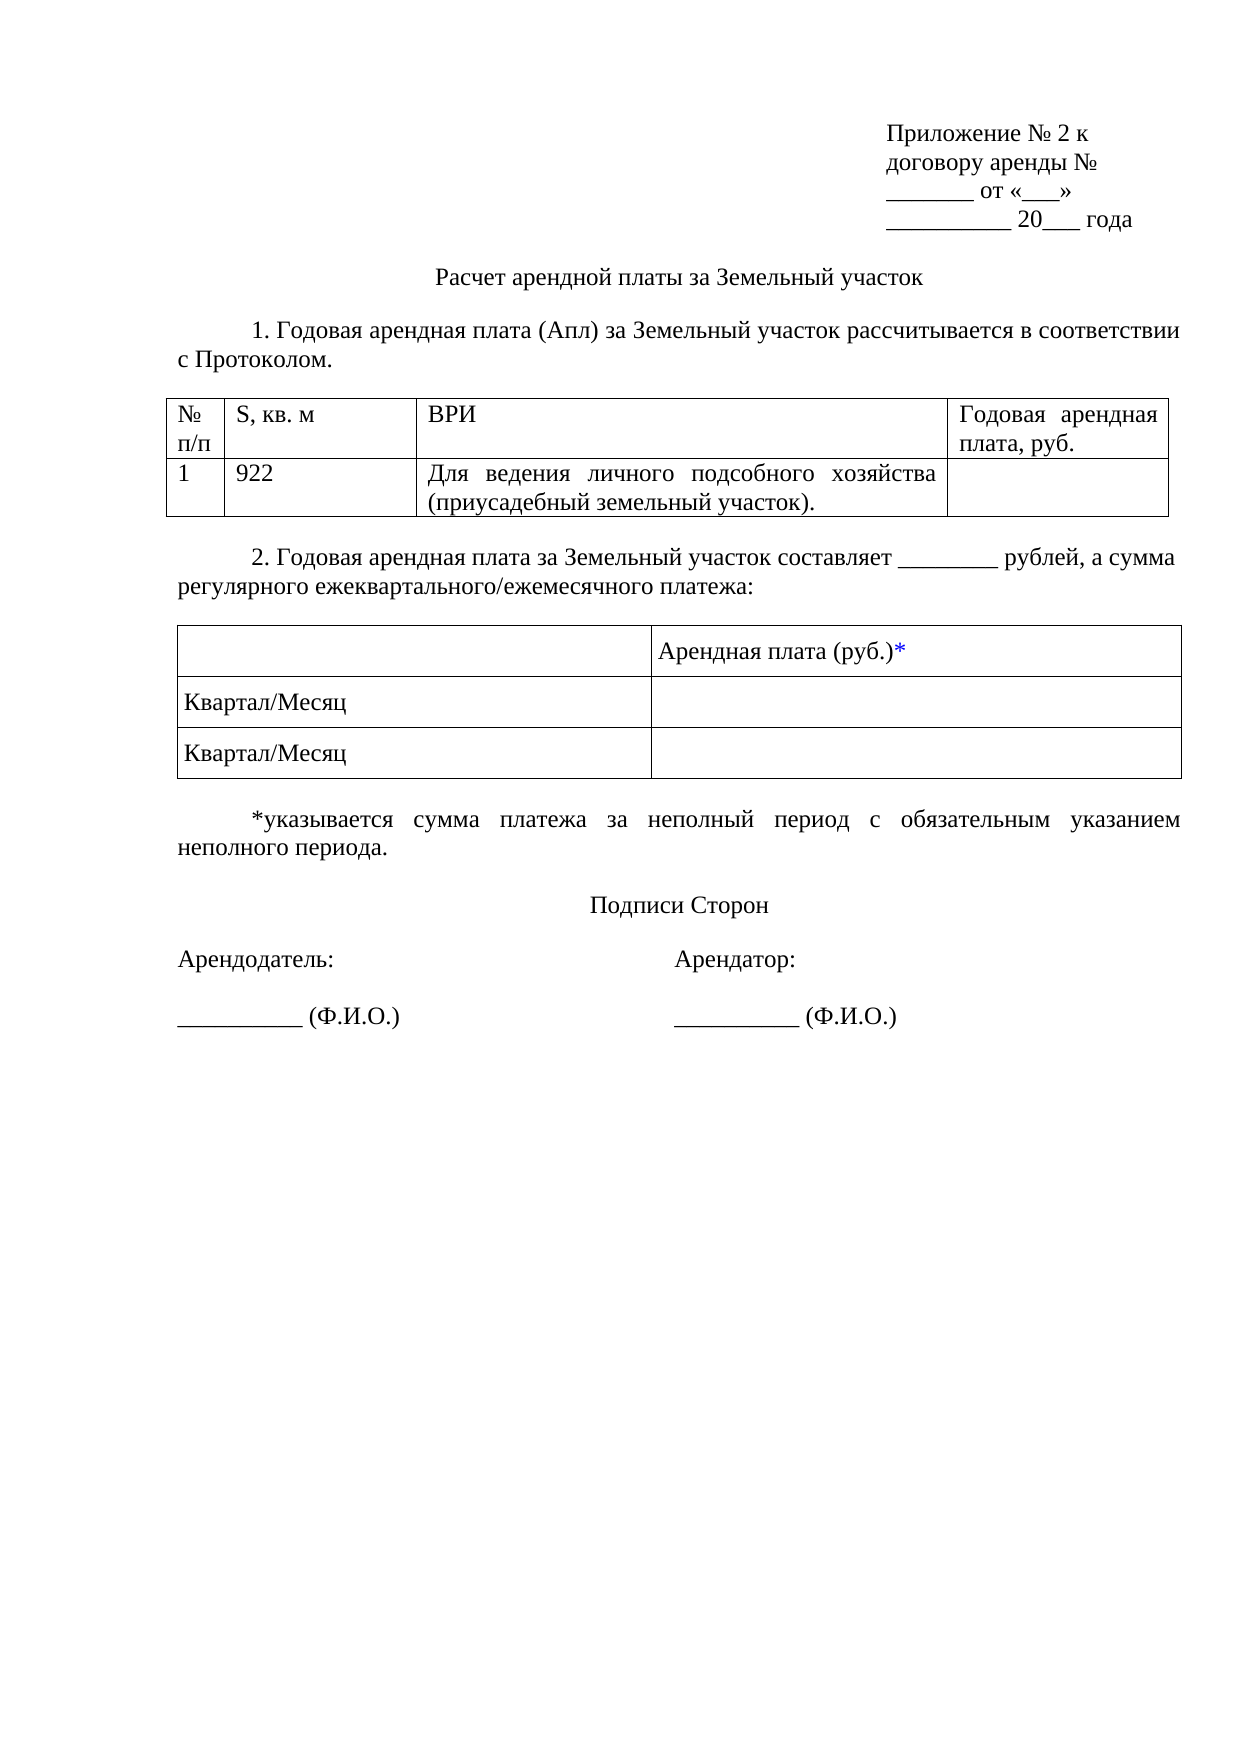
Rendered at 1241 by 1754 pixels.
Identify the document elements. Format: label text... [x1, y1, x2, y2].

text *указывается сумма платежа за неполный период с обязательным указанием неполного периода. [177, 804, 1181, 861]
table_header Арендатор: [663, 944, 1160, 1001]
text Подписи Сторон [177, 890, 1181, 919]
table_cell Квартал/Месяц [178, 677, 651, 727]
table_cell __________ (Ф.И.О.) [663, 1001, 1160, 1030]
table_cell 922 [225, 459, 416, 516]
table_header [178, 626, 651, 676]
text Приложение № 2 к договору аренды № _______ от «___» __________ 20___ года [886, 118, 1181, 233]
table_header Арендодатель: [166, 944, 663, 1001]
table_cell 1 [167, 459, 224, 516]
table_header № п/п [167, 399, 224, 457]
table_cell [652, 728, 1181, 778]
table_cell [948, 459, 1168, 516]
text 1. Годовая арендная плата (Апл) за Земельный участок рассчитывается в соответствии с Протоколом. [177, 316, 1181, 373]
text 2. Годовая арендная плата за Земельный участок составляет ________ рублей, а сумма регулярного ежеквартального/ежемесячного платежа: [177, 542, 1181, 599]
table_header Арендная плата (руб.)* [652, 626, 1181, 676]
table_header ВРИ [417, 399, 947, 457]
table_cell Квартал/Месяц [178, 728, 651, 778]
table_header Годовая арендная плата, руб. [948, 399, 1168, 457]
text Расчет арендной платы за Земельный участок [177, 262, 1181, 291]
table_header S, кв. м [225, 399, 416, 457]
table_cell Для ведения личного подсобного хозяйства (приусадебный земельный участок). [417, 459, 947, 516]
table_cell [652, 677, 1181, 727]
table_cell __________ (Ф.И.О.) [166, 1001, 663, 1030]
